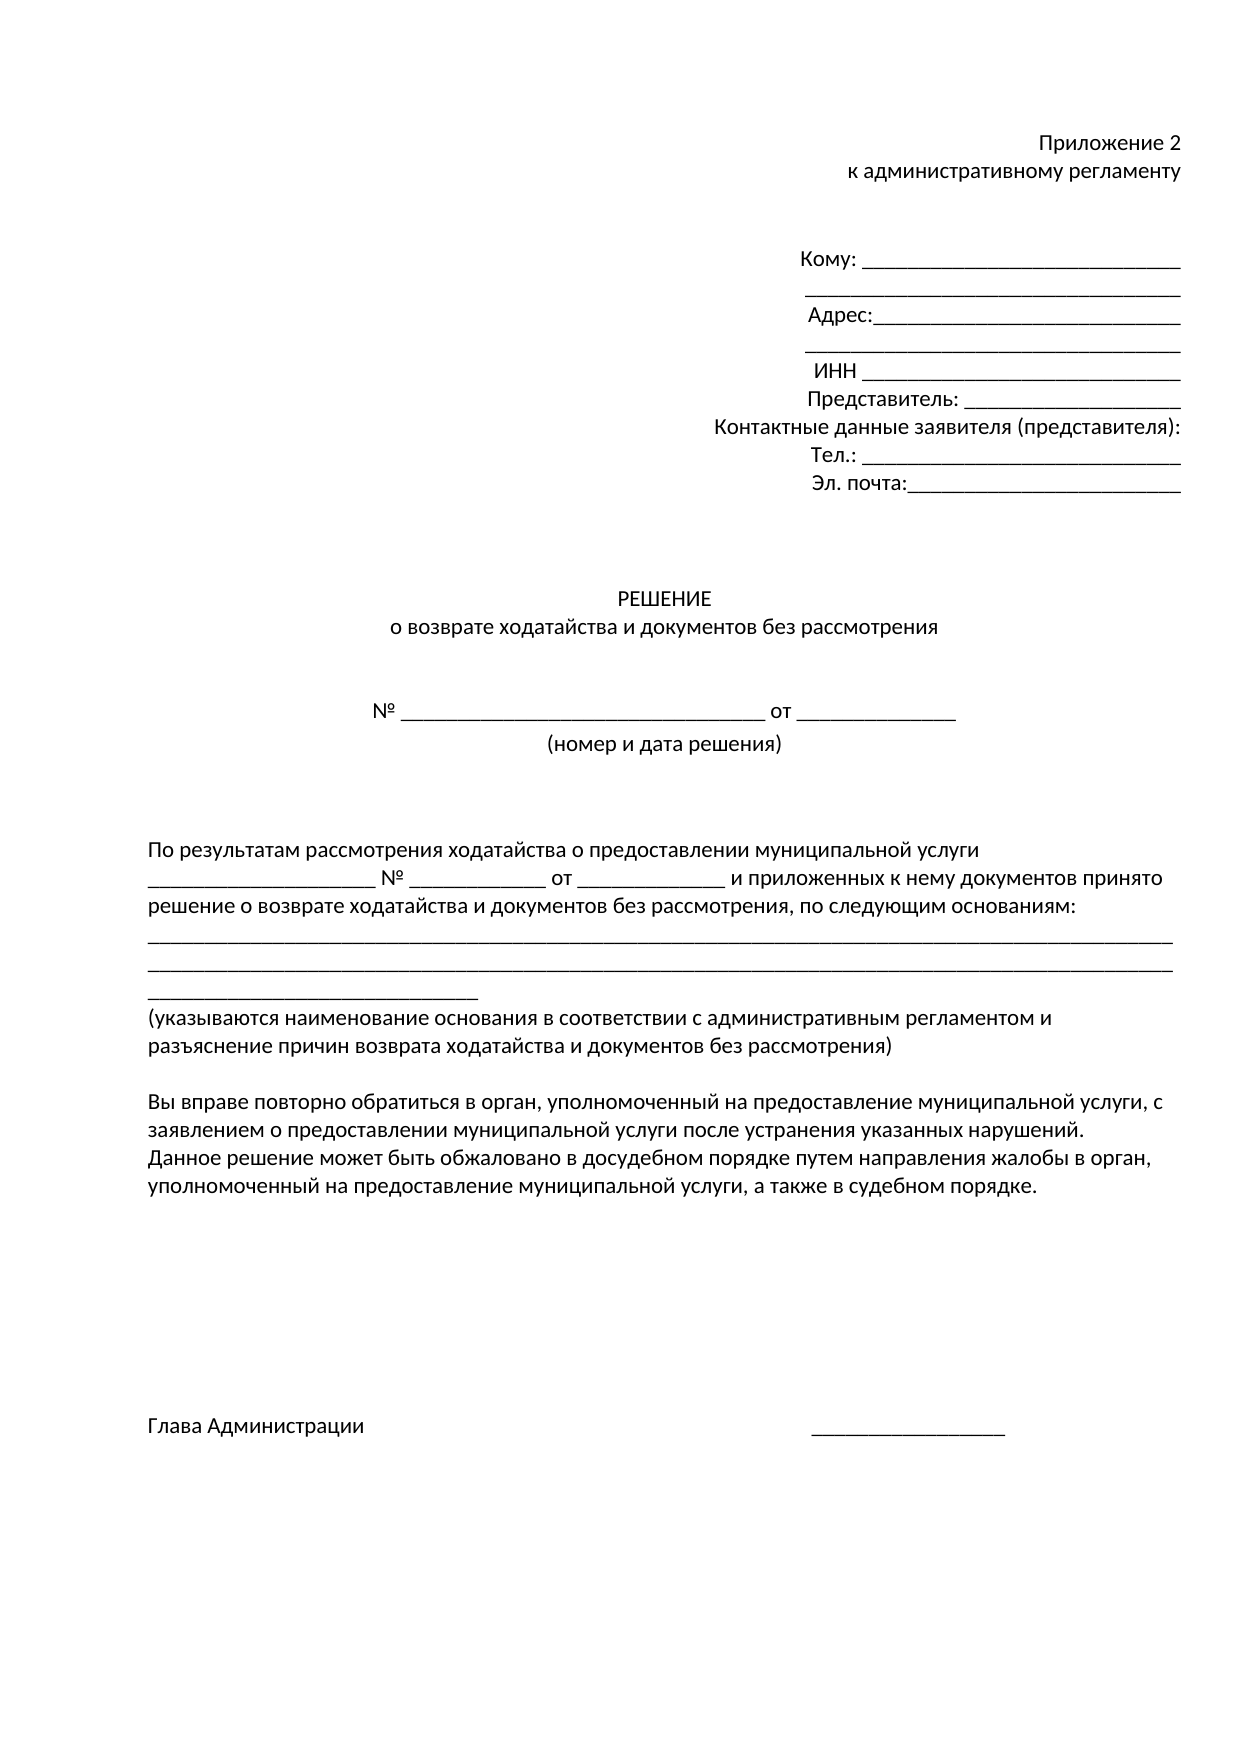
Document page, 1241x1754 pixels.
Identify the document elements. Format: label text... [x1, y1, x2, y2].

text Глава Администрации _________________ [148, 1411, 1181, 1439]
text _________________________________ [148, 328, 1181, 356]
text о возврате ходатайства и документов без рассмотрения [148, 612, 1181, 640]
text № ________________________________ от ______________ [148, 696, 1181, 724]
text ИНН ____________________________ [148, 356, 1181, 384]
text к административному регламенту [148, 156, 1181, 184]
text _________________________________ [148, 272, 1181, 300]
text (указываются наименование основания в соответствии с административным регламентом и разъяснение причин возврата ходатайства и документов без рассмотрения) [148, 1003, 1181, 1059]
text Эл. почта:________________________ [148, 468, 1181, 496]
text Данное решение может быть обжаловано в досудебном порядке путем направления жалобы в орган, уполномоченный на предоставление муниципальной услуги, а также в судебном порядке. [148, 1143, 1181, 1199]
text Адрес:___________________________ [148, 300, 1181, 328]
text Приложение 2 [148, 128, 1181, 156]
text Контактные данные заявителя (представителя): [148, 412, 1181, 440]
text РЕШЕНИЕ [148, 584, 1181, 612]
text Тел.: ____________________________ [148, 440, 1181, 468]
text Вы вправе повторно обратиться в орган, уполномоченный на предоставление муниципальной услуги, с заявлением о предоставлении муниципальной услуги после устранения указанных нарушений. [148, 1087, 1181, 1143]
text Представитель: ___________________ [148, 384, 1181, 412]
text Кому: ____________________________ [148, 244, 1181, 272]
text (номер и дата решения) [148, 729, 1181, 757]
text По результатам рассмотрения ходатайства о предоставлении муниципальной услуги ____________________ № ____________ от _____________ и приложенных к нему документов принято решение о возврате ходатайства и документов без рассмотрения, по следующим основаниям: _________________________________________________________________________________________________________________________________________________________________________________________________________________ [148, 835, 1181, 1003]
